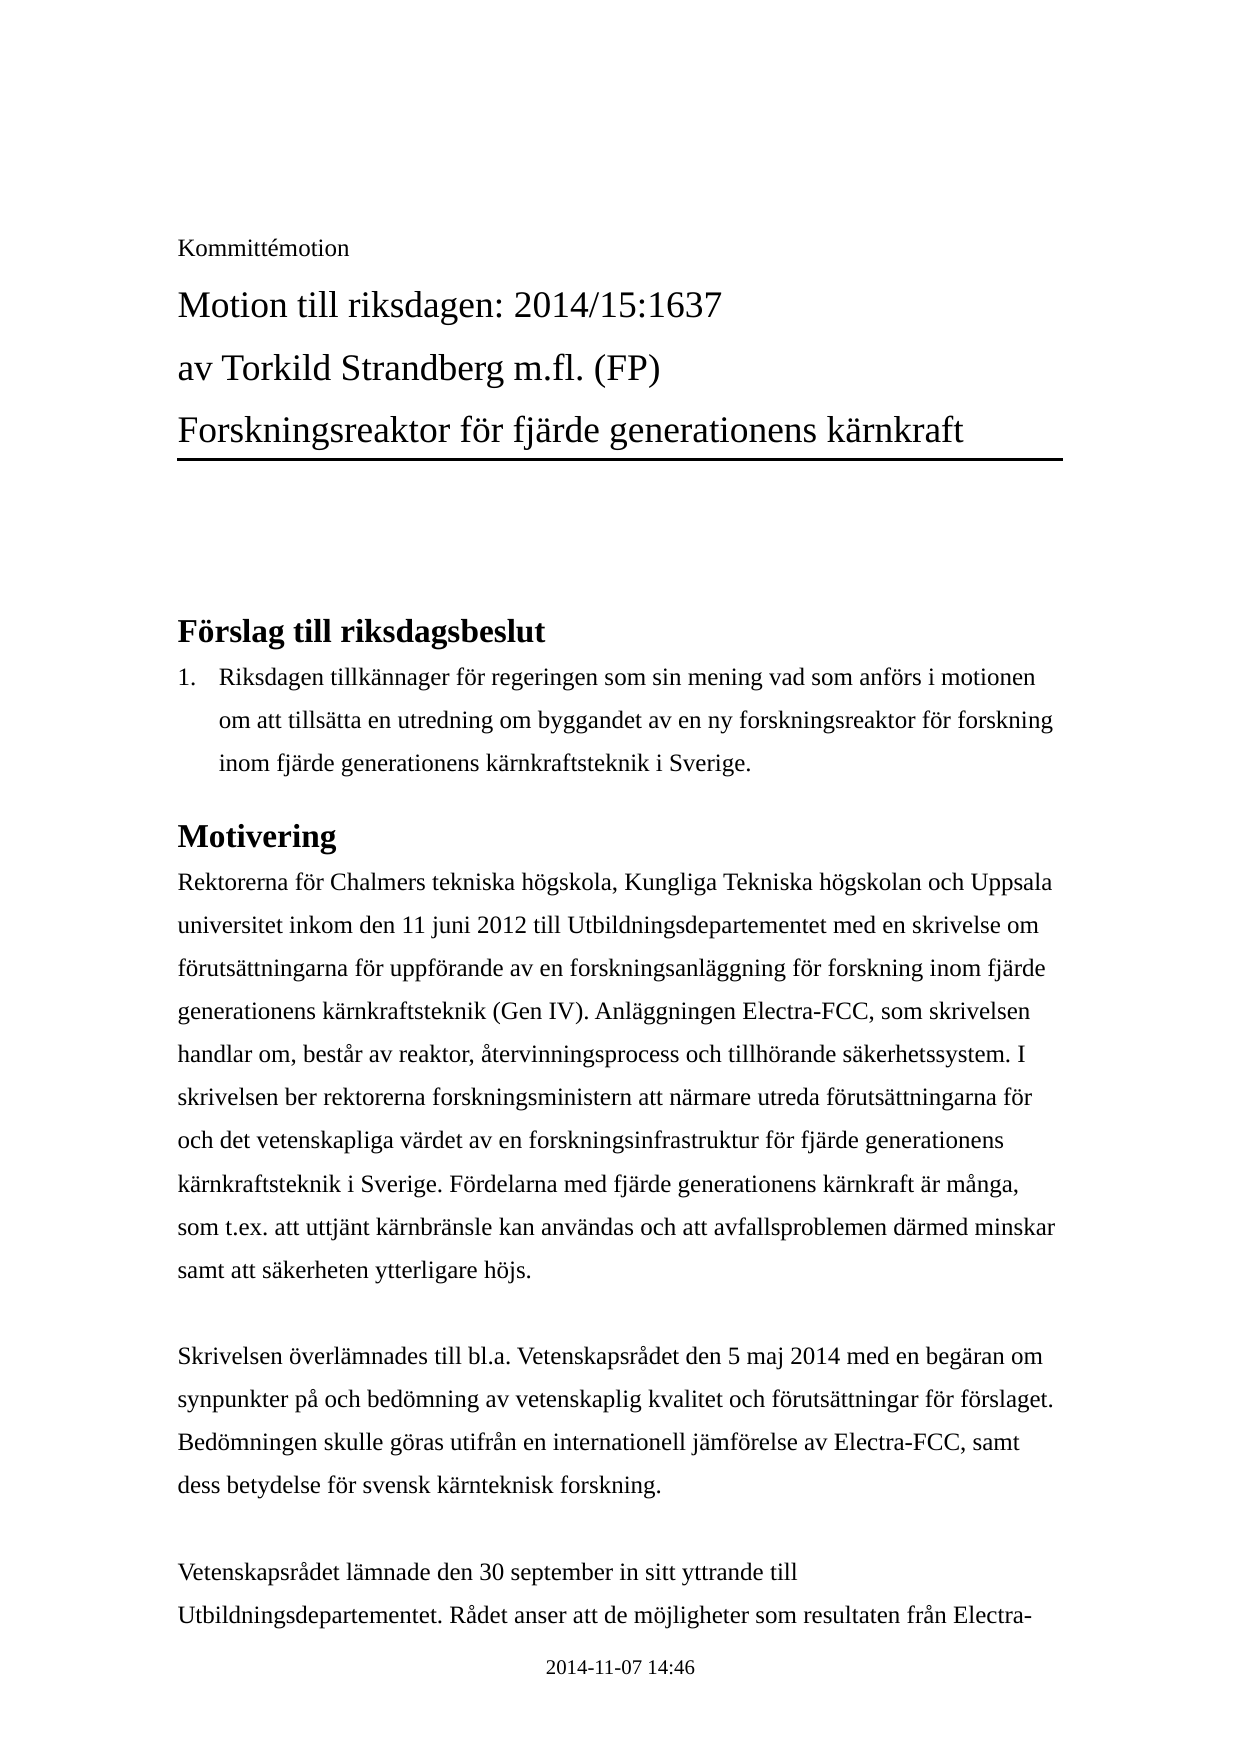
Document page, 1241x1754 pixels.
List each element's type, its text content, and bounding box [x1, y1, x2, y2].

subtitle Motivering [177, 816, 1063, 854]
text Rektorerna för Chalmers tekniska högskola, Kungliga Tekniska högskolan och Uppsala universitet inkom den 11 juni 2012 till Utbildningsdepartementet med en skrivelse om förutsättningarna för uppförande av en forskningsanläggning för forskning inom fjärde generationens kärnkraftsteknik (Gen IV). Anläggningen Electra-FCC, som skrivelsen handlar om, består av reaktor, återvinningsprocess och tillhörande säkerhetssystem. I skrivelsen ber rektorerna forskningsministern att närmare utreda förutsättningarna för och det vetenskapliga värdet av en forskningsinfrastruktur för fjärde generationens kärnkraftsteknik i Sverige. Fördelarna med fjärde generationens kärnkraft är många, som t.ex. att uttjänt kärnbränsle kan användas och att avfallsproblemen därmed minskar samt att säkerheten ytterligare höjs. [177, 867, 1063, 1284]
text Skrivelsen överlämnades till bl.a. Vetenskapsrådet den 5 maj 2014 med en begäran om synpunkter på och bedömning av vetenskaplig kvalitet och förutsättningar för förslaget. Bedömningen skulle göras utifrån en internationell jämförelse av Electra-FCC, samt dess betydelse för svensk kärnteknisk forskning. [177, 1341, 1063, 1499]
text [177, 1557, 1063, 1629]
